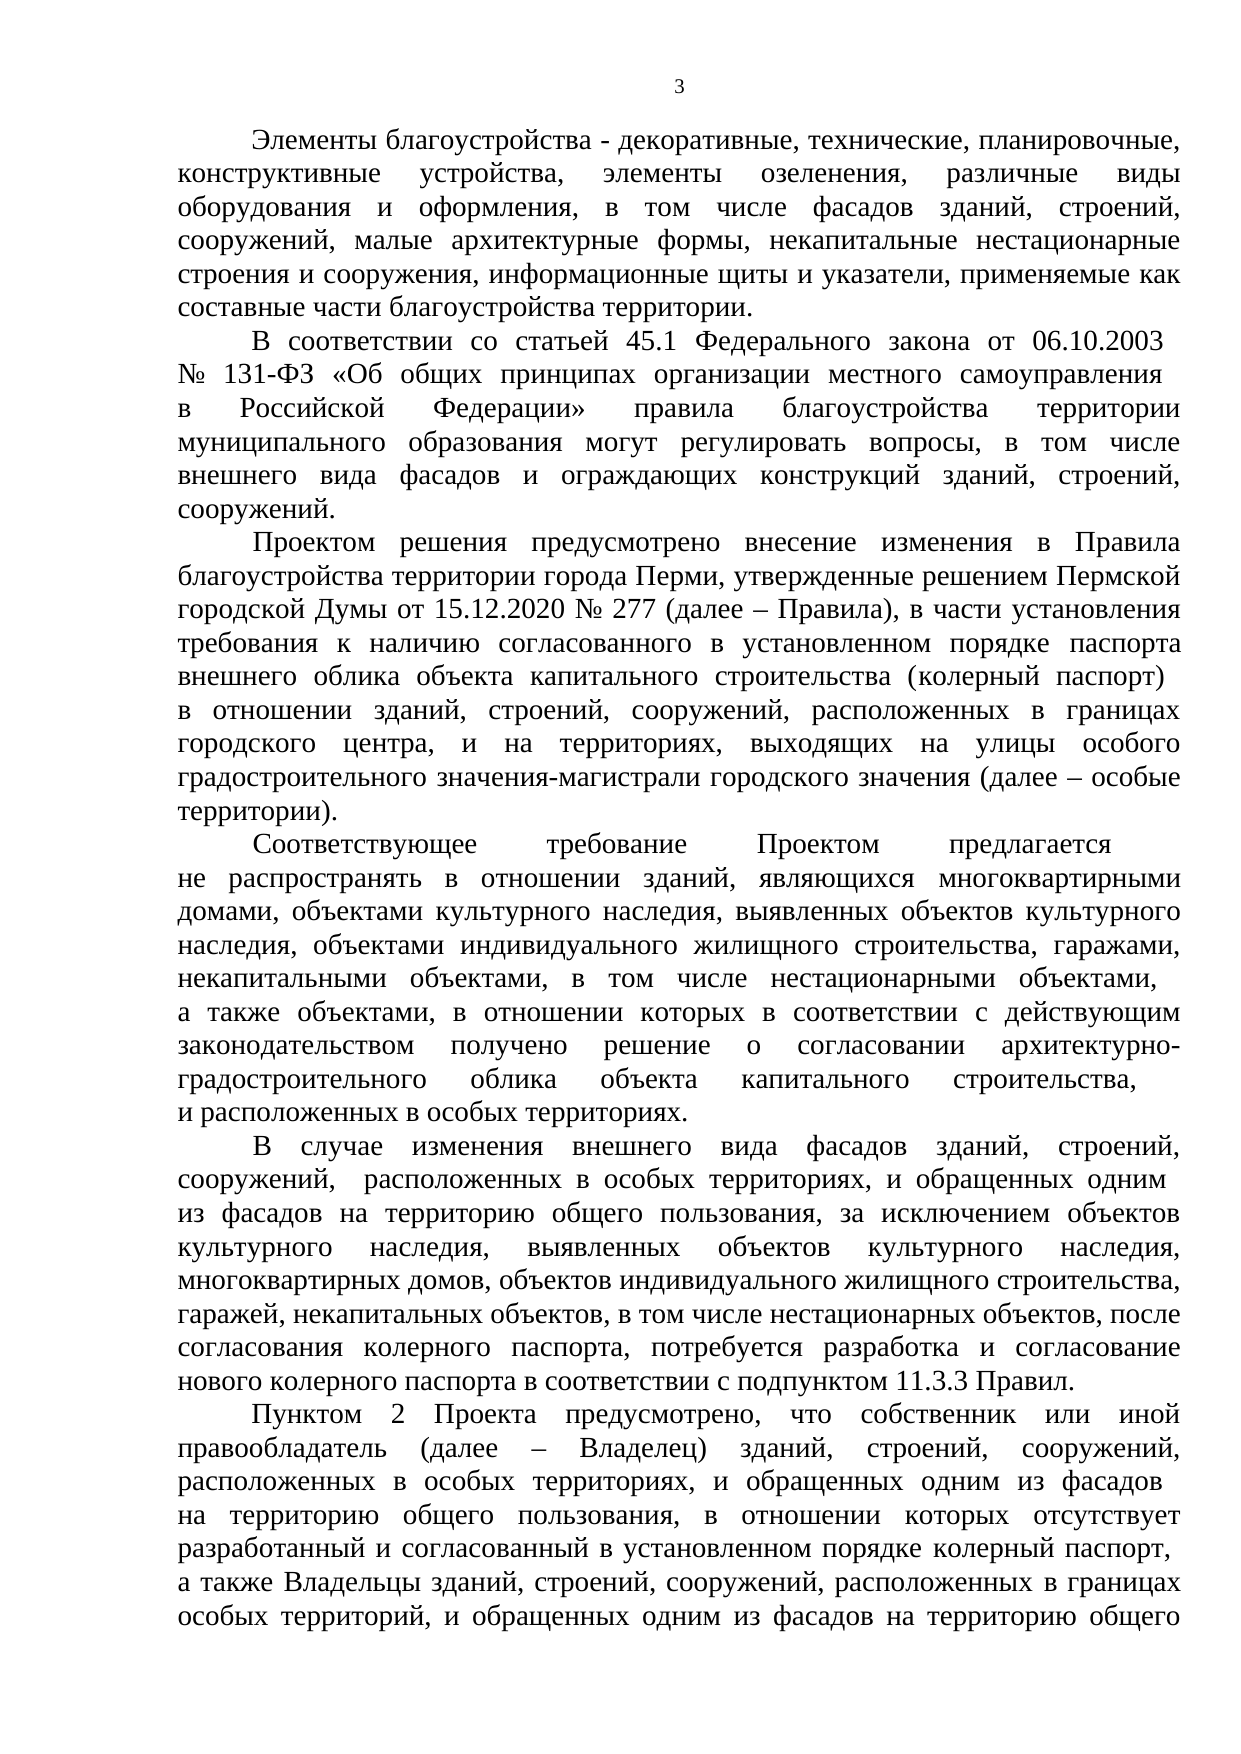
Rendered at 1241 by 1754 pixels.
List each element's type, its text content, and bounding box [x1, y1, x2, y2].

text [177, 1396, 1181, 1631]
text В случае изменения внешнего вида фасадов зданий, строений, сооружений, расположенных в особых территориях, и обращенных одним из фасадов на территорию общего пользования, за исключением объектов культурного наследия, выявленных объектов культурного наследия, многоквартирных домов, объектов индивидуального жилищного строительства, гаражей, некапитальных объектов, в том числе нестационарных объектов, после согласования колерного паспорта, потребуется разработка и согласование нового колерного паспорта в соответствии с подпунктом 11.3.3 Правил. [177, 1128, 1181, 1396]
text В соответствии со статьей 45.1 Федерального закона от 06.10.2003 № 131-ФЗ «Об общих принципах организации местного самоуправления в Российской Федерации» правила благоустройства территории муниципального образования могут регулировать вопросы, в том числе внешнего вида фасадов и ограждающих конструкций зданий, строений, сооружений. [177, 323, 1181, 524]
text Элементы благоустройства - декоративные, технические, планировочные, конструктивные устройства, элементы озеленения, различные виды оборудования и оформления, в том числе фасадов зданий, строений, сооружений, малые архитектурные формы, некапитальные нестационарные строения и сооружения, информационные щиты и указатели, применяемые как составные части благоустройства территории. [177, 122, 1181, 323]
text Проектом решения предусмотрено внесение изменения в Правила благоустройства территории города Перми, утвержденные решением Пермской городской Думы от 15.12.2020 № 277 (далее – Правила), в части установления требования к наличию согласованного в установленном порядке паспорта внешнего облика объекта капитального строительства (колерный паспорт) в отношении зданий, строений, сооружений, расположенных в границах городского центра, и на территориях, выходящих на улицы особого градостроительного значения-магистрали городского значения (далее – особые территории). [177, 524, 1181, 826]
text Соответствующее требование Проектом предлагается не распространять в отношении зданий, являющихся многоквартирными домами, объектами культурного наследия, выявленных объектов культурного наследия, объектами индивидуального жилищного строительства, гаражами, некапитальными объектами, в том числе нестационарными объектами, а также объектами, в отношении которых в соответствии с действующим законодательством получено решение о согласовании архитектурно-градостроительного облика объекта капитального строительства, и расположенных в особых территориях. [177, 826, 1181, 1128]
